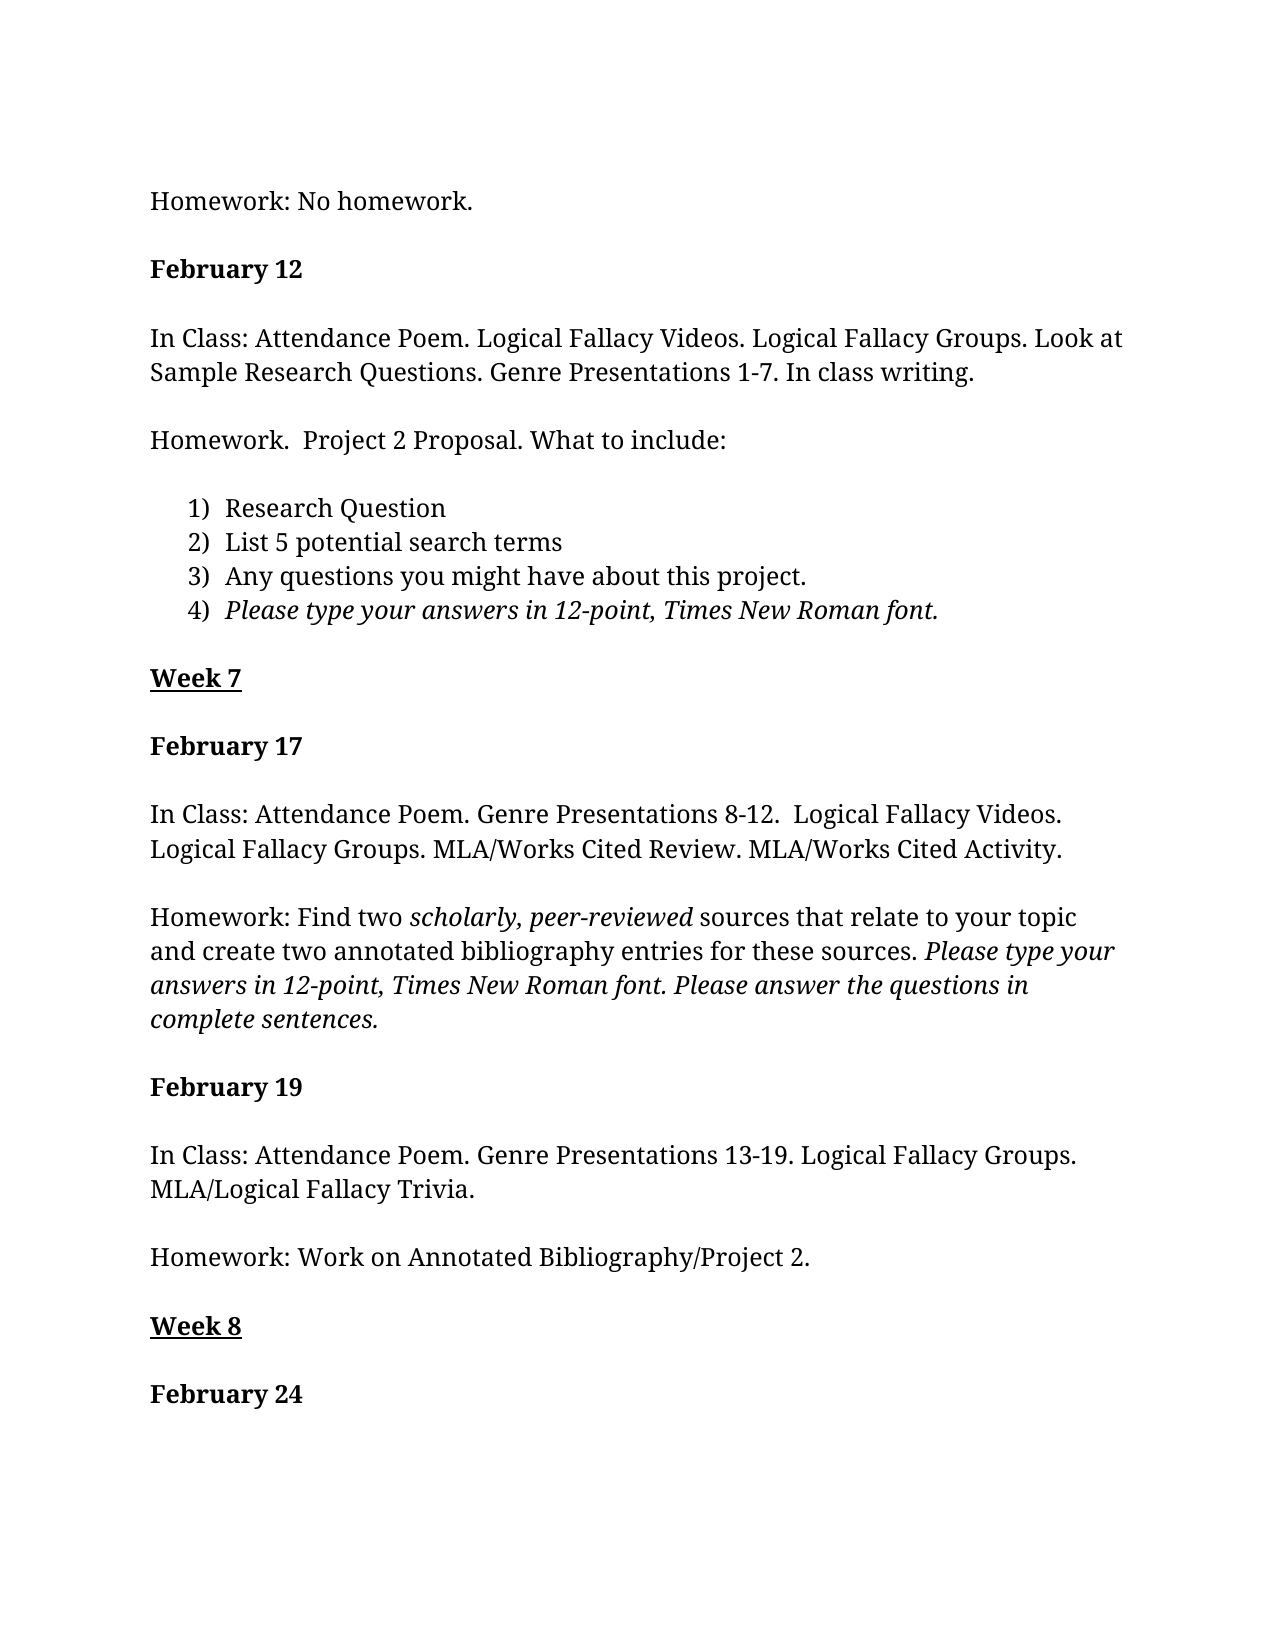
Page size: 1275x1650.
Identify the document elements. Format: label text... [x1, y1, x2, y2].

text Homework: No homework. [150, 184, 1125, 218]
text Homework. Project 2 Proposal. What to include: [150, 422, 1125, 457]
text February 12 [150, 252, 1125, 286]
text February 24 [150, 1376, 1125, 1410]
list Any questions you might have about this project. [187, 559, 1125, 593]
list List 5 potential search terms [187, 525, 1125, 559]
text Homework: Find two scholarly, peer-reviewed sources that relate to your topic and create two annotated bibliography entries for these sources. Please type your answers in 12-point, Times New Roman font. Please answer the questions in complete sentences. [150, 899, 1125, 1036]
text February 17 [150, 729, 1125, 763]
list Please type your answers in 12-point, Times New Roman font. [187, 593, 1125, 627]
text Week 7 [150, 661, 1125, 695]
text In Class: Attendance Poem. Logical Fallacy Videos. Logical Fallacy Groups. Look at Sample Research Questions. Genre Presentations 1-7. In class writing. [150, 320, 1125, 388]
text Homework: Work on Annotated Bibliography/Project 2. [150, 1240, 1125, 1274]
list Research Question [187, 491, 1125, 525]
text February 19 [150, 1070, 1125, 1104]
text Week 8 [150, 1308, 1125, 1342]
text In Class: Attendance Poem. Genre Presentations 8-12. Logical Fallacy Videos. Logical Fallacy Groups. MLA/Works Cited Review. MLA/Works Cited Activity. [150, 797, 1125, 865]
text In Class: Attendance Poem. Genre Presentations 13-19. Logical Fallacy Groups. MLA/Logical Fallacy Trivia. [150, 1138, 1125, 1206]
